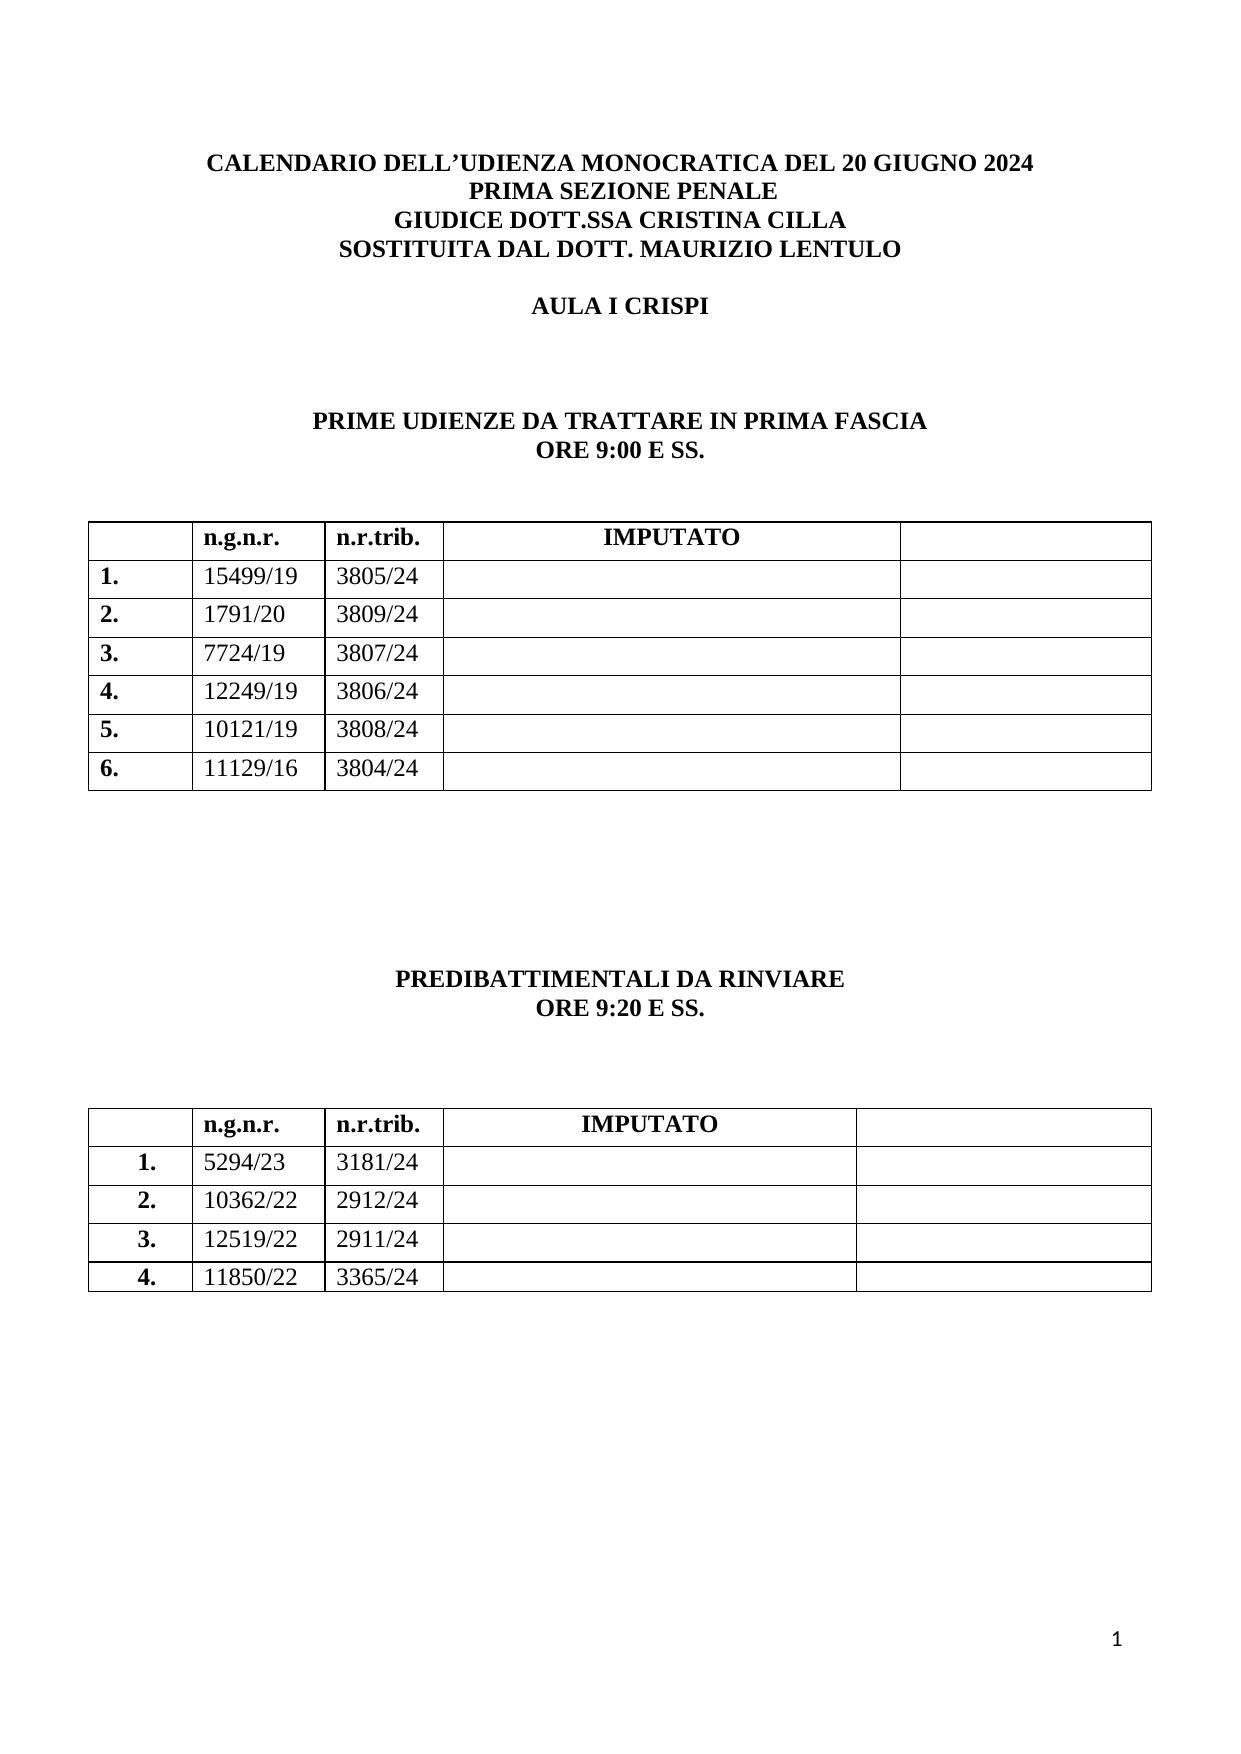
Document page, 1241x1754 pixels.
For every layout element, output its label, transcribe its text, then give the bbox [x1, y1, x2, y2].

table_header IMPUTATO [444, 1109, 856, 1146]
table_cell 3804/24 [326, 753, 443, 790]
table_cell 1791/20 [193, 599, 324, 637]
text ORE 9:00 E SS. [118, 435, 1122, 464]
text PREDIBATTIMENTALI DA RINVIARE [118, 964, 1122, 993]
table_cell [444, 1186, 856, 1223]
table_header n.g.n.r. [193, 1109, 324, 1146]
table_header [857, 1109, 1151, 1146]
table_cell [901, 561, 1151, 598]
text ORE 9:20 E SS. [118, 993, 1122, 1021]
table_cell 10121/19 [193, 715, 324, 752]
table_cell [444, 715, 900, 752]
table_cell [444, 561, 900, 598]
table_cell [444, 676, 900, 713]
table_cell [857, 1186, 1151, 1223]
table_cell 7724/19 [193, 638, 324, 675]
table_cell [901, 676, 1151, 713]
table_cell [444, 1263, 856, 1291]
table_cell [901, 715, 1151, 752]
table_cell 3805/24 [326, 561, 443, 598]
table_cell 6. [89, 753, 192, 790]
subtitle CALENDARIO DELL’UDIENZA MONOCRATICA DEL 20 GIUGNO 2024 [118, 148, 1122, 176]
table_header [89, 523, 192, 560]
table_header n.g.n.r. [193, 523, 324, 560]
table_cell 12249/19 [193, 676, 324, 713]
table_cell 3809/24 [326, 599, 443, 637]
table_cell 12519/22 [193, 1224, 324, 1261]
text PRIMA SEZIONE PENALE [118, 176, 1122, 205]
table_cell [857, 1263, 1151, 1291]
table_cell [444, 1224, 856, 1261]
table_cell [89, 1186, 192, 1223]
table_cell 3807/24 [326, 638, 443, 675]
text PRIME UDIENZE DA TRATTARE IN PRIMA FASCIA [118, 406, 1122, 435]
table_cell [89, 1147, 192, 1184]
table_cell 11129/16 [193, 753, 324, 790]
table_cell 15499/19 [193, 561, 324, 598]
table_cell [89, 1224, 192, 1261]
table_cell [444, 753, 900, 790]
table_cell 2911/24 [326, 1224, 443, 1261]
table_cell 10362/22 [193, 1186, 324, 1223]
table_cell 2912/24 [326, 1186, 443, 1223]
table_cell 2. [89, 599, 192, 637]
table_cell [901, 599, 1151, 637]
table_cell 3181/24 [326, 1147, 443, 1184]
table_cell 4. [89, 676, 192, 713]
table_cell 3365/24 [326, 1263, 443, 1291]
table_cell [901, 638, 1151, 675]
table_cell [901, 753, 1151, 790]
table_cell [444, 638, 900, 675]
table_cell 11850/22 [193, 1263, 324, 1291]
table_cell [857, 1147, 1151, 1184]
table_cell 3808/24 [326, 715, 443, 752]
table_header [901, 523, 1151, 560]
table_cell [89, 1263, 192, 1291]
table_cell [444, 599, 900, 637]
table_header [89, 1109, 192, 1146]
table_cell [444, 1147, 856, 1184]
text GIUDICE DOTT.SSA CRISTINA CILLA [118, 205, 1122, 234]
table_header IMPUTATO [444, 523, 900, 560]
table_header n.r.trib. [326, 1109, 443, 1146]
text AULA I CRISPI [118, 291, 1122, 320]
table_cell 5294/23 [193, 1147, 324, 1184]
table_cell 3806/24 [326, 676, 443, 713]
table_cell [857, 1224, 1151, 1261]
text SOSTITUITA DAL DOTT. MAURIZIO LENTULO [118, 234, 1122, 263]
table_cell 1. [89, 561, 192, 598]
table_cell 5. [89, 715, 192, 752]
table_header n.r.trib. [326, 523, 443, 560]
table_cell 3. [89, 638, 192, 675]
